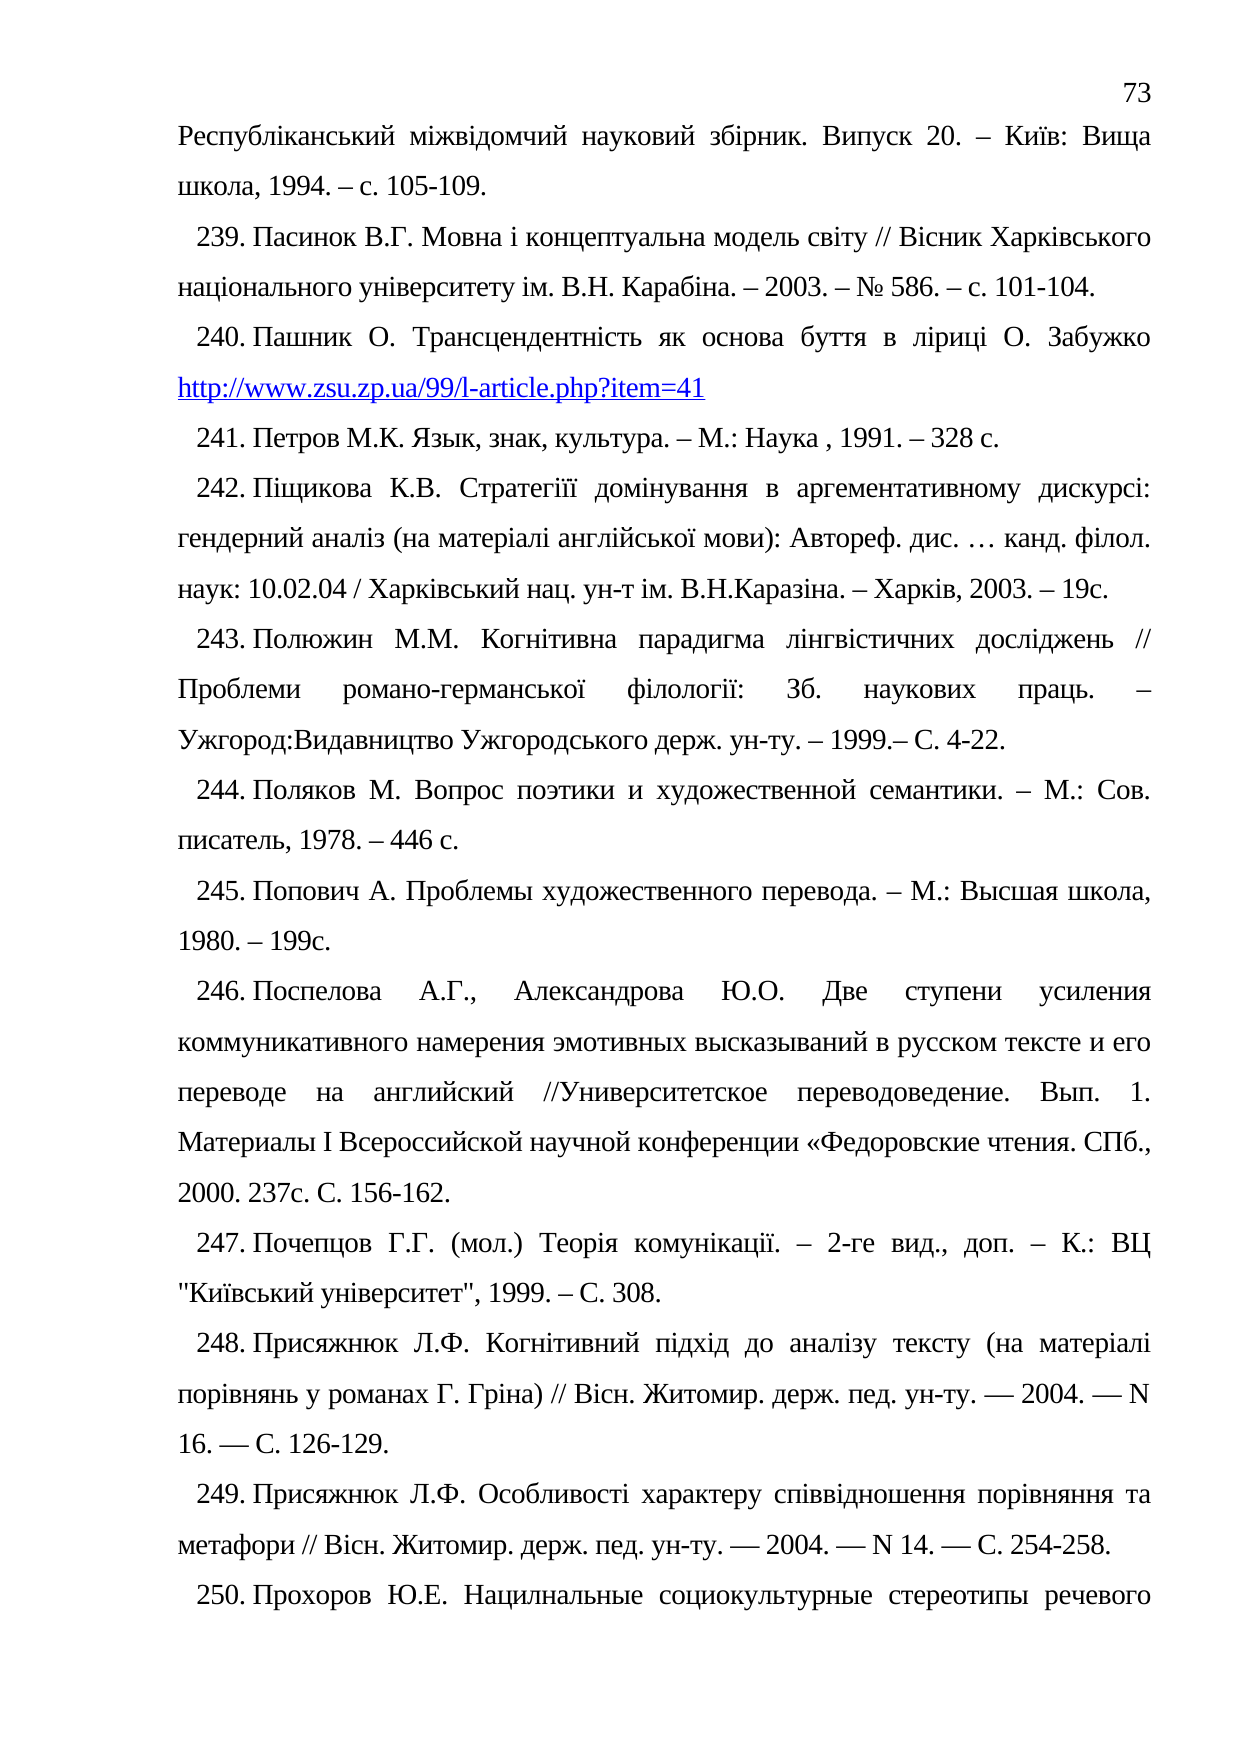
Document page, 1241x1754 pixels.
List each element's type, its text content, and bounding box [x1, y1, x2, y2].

list Присяжнюк Л.Ф. Особливості характеру співвідношення порівняння та метафори // Вісн. Житомир. держ. пед. ун-ту. — 2004. — N 14. — С. 254-258. [177, 1477, 1152, 1560]
list Петров М.К. Язык, знак, культура. – М.: Наука , 1991. – 328 с. [177, 420, 1152, 453]
list Пасинок В.Г. Мовна і концептуальна модель світу // Вісник Харківського національного університету ім. В.Н. Карабіна. – 2003. – № 586. – с. 101-104. [177, 219, 1152, 303]
list Поспелова А.Г., Александрова Ю.О. Две ступени усиления коммуникативного намерения эмотивных высказываний в русском тексте и его переводе на английский //Университетское переводоведение. Вып. 1. Материалы I Всероссийской научной конференции «Федоровские чтения. СПб., 2000. 237с. С. 156-162. [177, 973, 1152, 1208]
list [177, 118, 1152, 202]
list Присяжнюк Л.Ф. Когнітивний підхід до аналізу тексту (на матеріалі порівнянь у романах Г. Гріна) // Вісн. Житомир. держ. пед. ун-ту. — 2004. — N 16. — С. 126-129. [177, 1326, 1152, 1460]
list Полюжин М.М. Когнітивна парадигма лінгвістичних досліджень // Проблеми романо-германської філології: Зб. наукових праць. – Ужгород:Видавництво Ужгородського держ. ун-ту. – 1999.– С. 4-22. [177, 621, 1152, 755]
list Поляков М. Вопрос поэтики и художественной семантики. – М.: Сов. писатель, 1978. – 446 с. [177, 772, 1152, 856]
list Пашник О. Трансцендентність як основа буття в ліриці О. Забужкo http://www.zsu.zp.ua/99/l-article.php?item=41 [177, 319, 1152, 403]
list Почепцов Г.Г. (мол.) Теорія комунікації. – 2-ге вид., доп. – К.: ВЦ "Київський університет", 1999. – С. 308. [177, 1225, 1152, 1309]
list Попович А. Проблемы художественного перевода. – М.: Высшая школа, 1980. – 199с. [177, 873, 1152, 957]
list Піщикова К.В. Стратегіїї домінування в аргементативному дискурсі: гендерний аналіз (на матеріалі англійської мови): Автореф. дис. … канд. філол. наук: 10.02.04 / Харківський нац. ун-т ім. В.Н.Каразіна. – Харків, 2003. – 19с. [177, 470, 1152, 604]
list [177, 1577, 1152, 1611]
